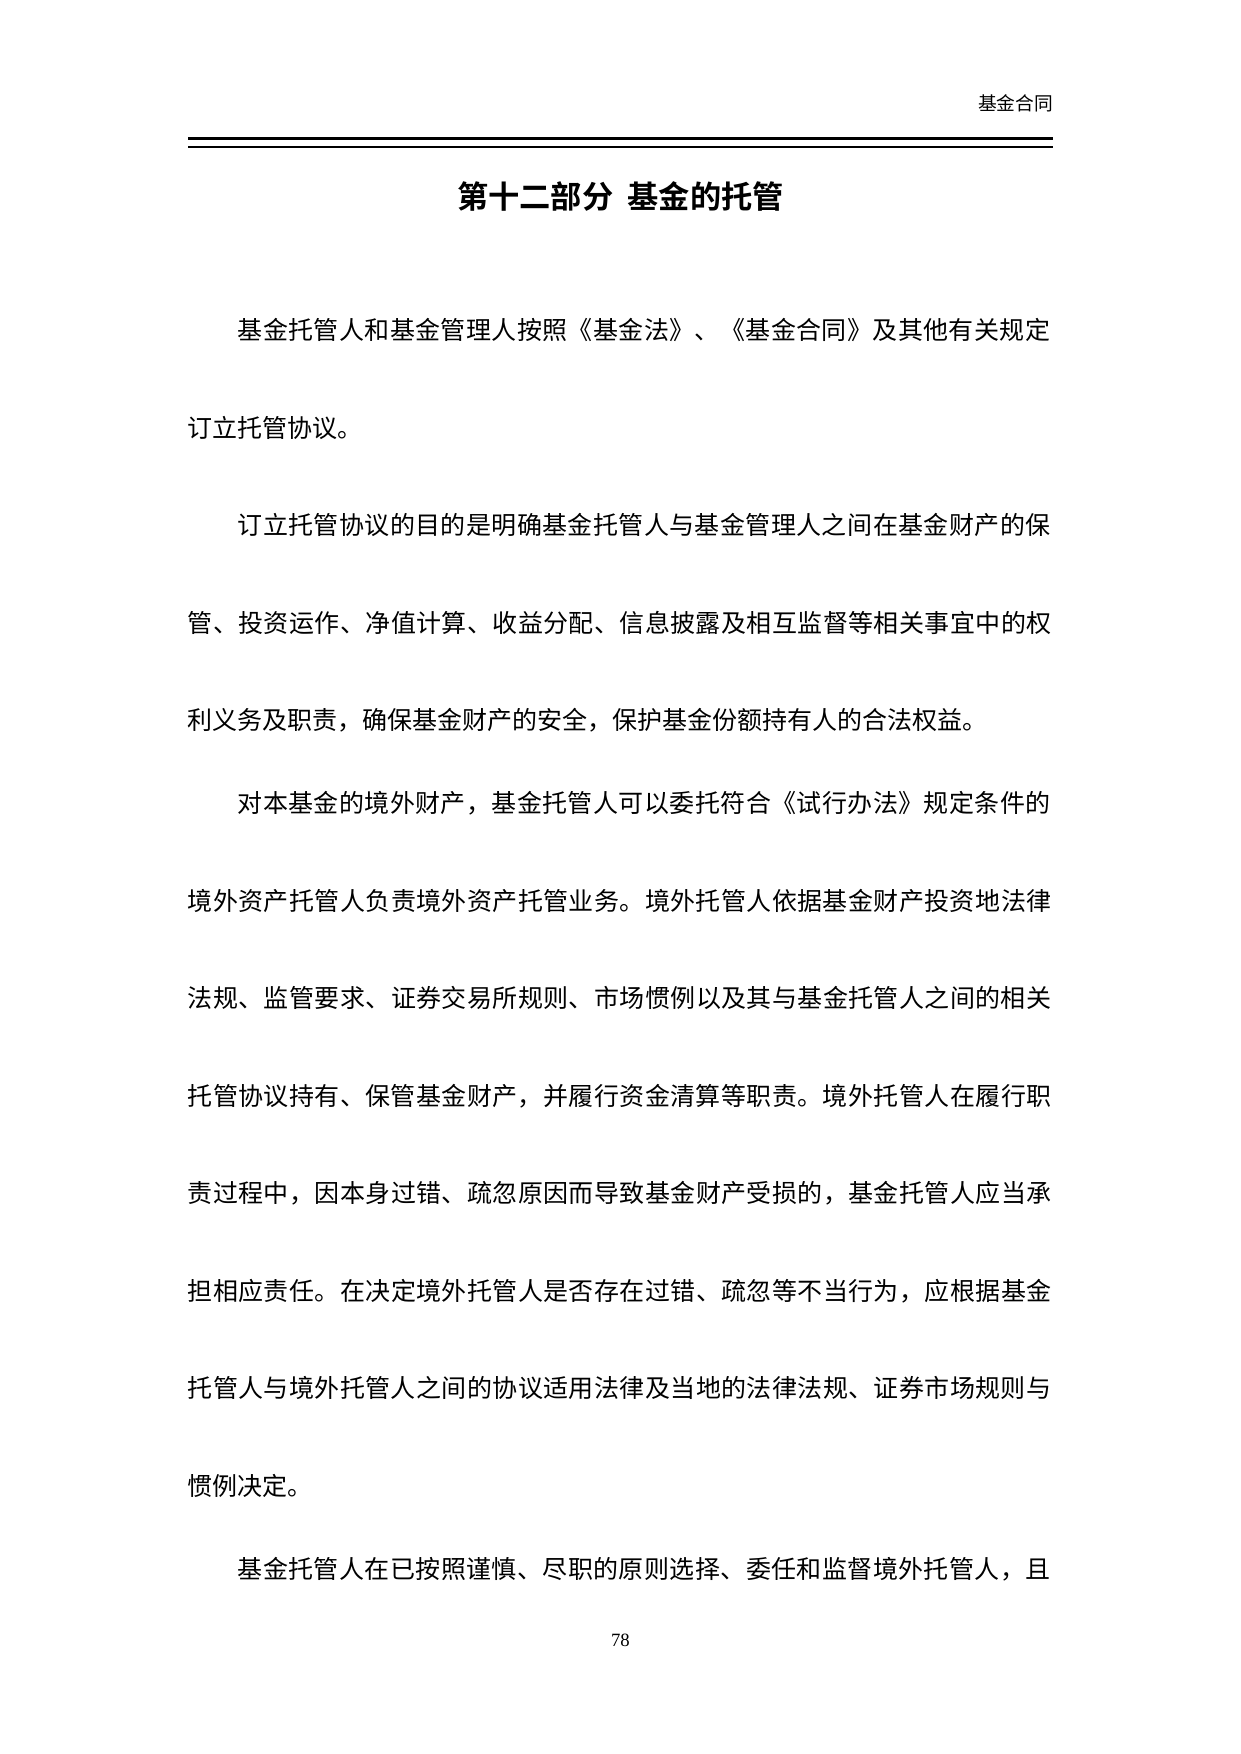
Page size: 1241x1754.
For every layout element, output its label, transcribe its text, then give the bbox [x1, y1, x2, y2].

subtitle 第十二部分 基金的托管 [187, 162, 1053, 227]
text 对本基金的境外财产，基金托管人可以委托符合《试行办法》规定条件的境外资产托管人负责境外资产托管业务。境外托管人依据基金财产投资地法律法规、监管要求、证券交易所规则、市场惯例以及其与基金托管人之间的相关托管协议持有、保管基金财产，并履行资金清算等职责。境外托管人在履行职责过程中，因本身过错、疏忽原因而导致基金财产受损的，基金托管人应当承担相应责任。在决定境外托管人是否存在过错、疏忽等不当行为，应根据基金托管人与境外托管人之间的协议适用法律及当地的法律法规、证券市场规则与惯例决定。 [187, 755, 1053, 1503]
text 订立托管协议的目的是明确基金托管人与基金管理人之间在基金财产的保管、投资运作、净值计算、收益分配、信息披露及相互监督等相关事宜中的权利义务及职责，确保基金财产的安全，保护基金份额持有人的合法权益。 [187, 477, 1053, 737]
text 基金托管人和基金管理人按照《基金法》、《基金合同》及其他有关规定订立托管协议。 [187, 296, 1053, 459]
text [187, 1521, 1053, 1586]
